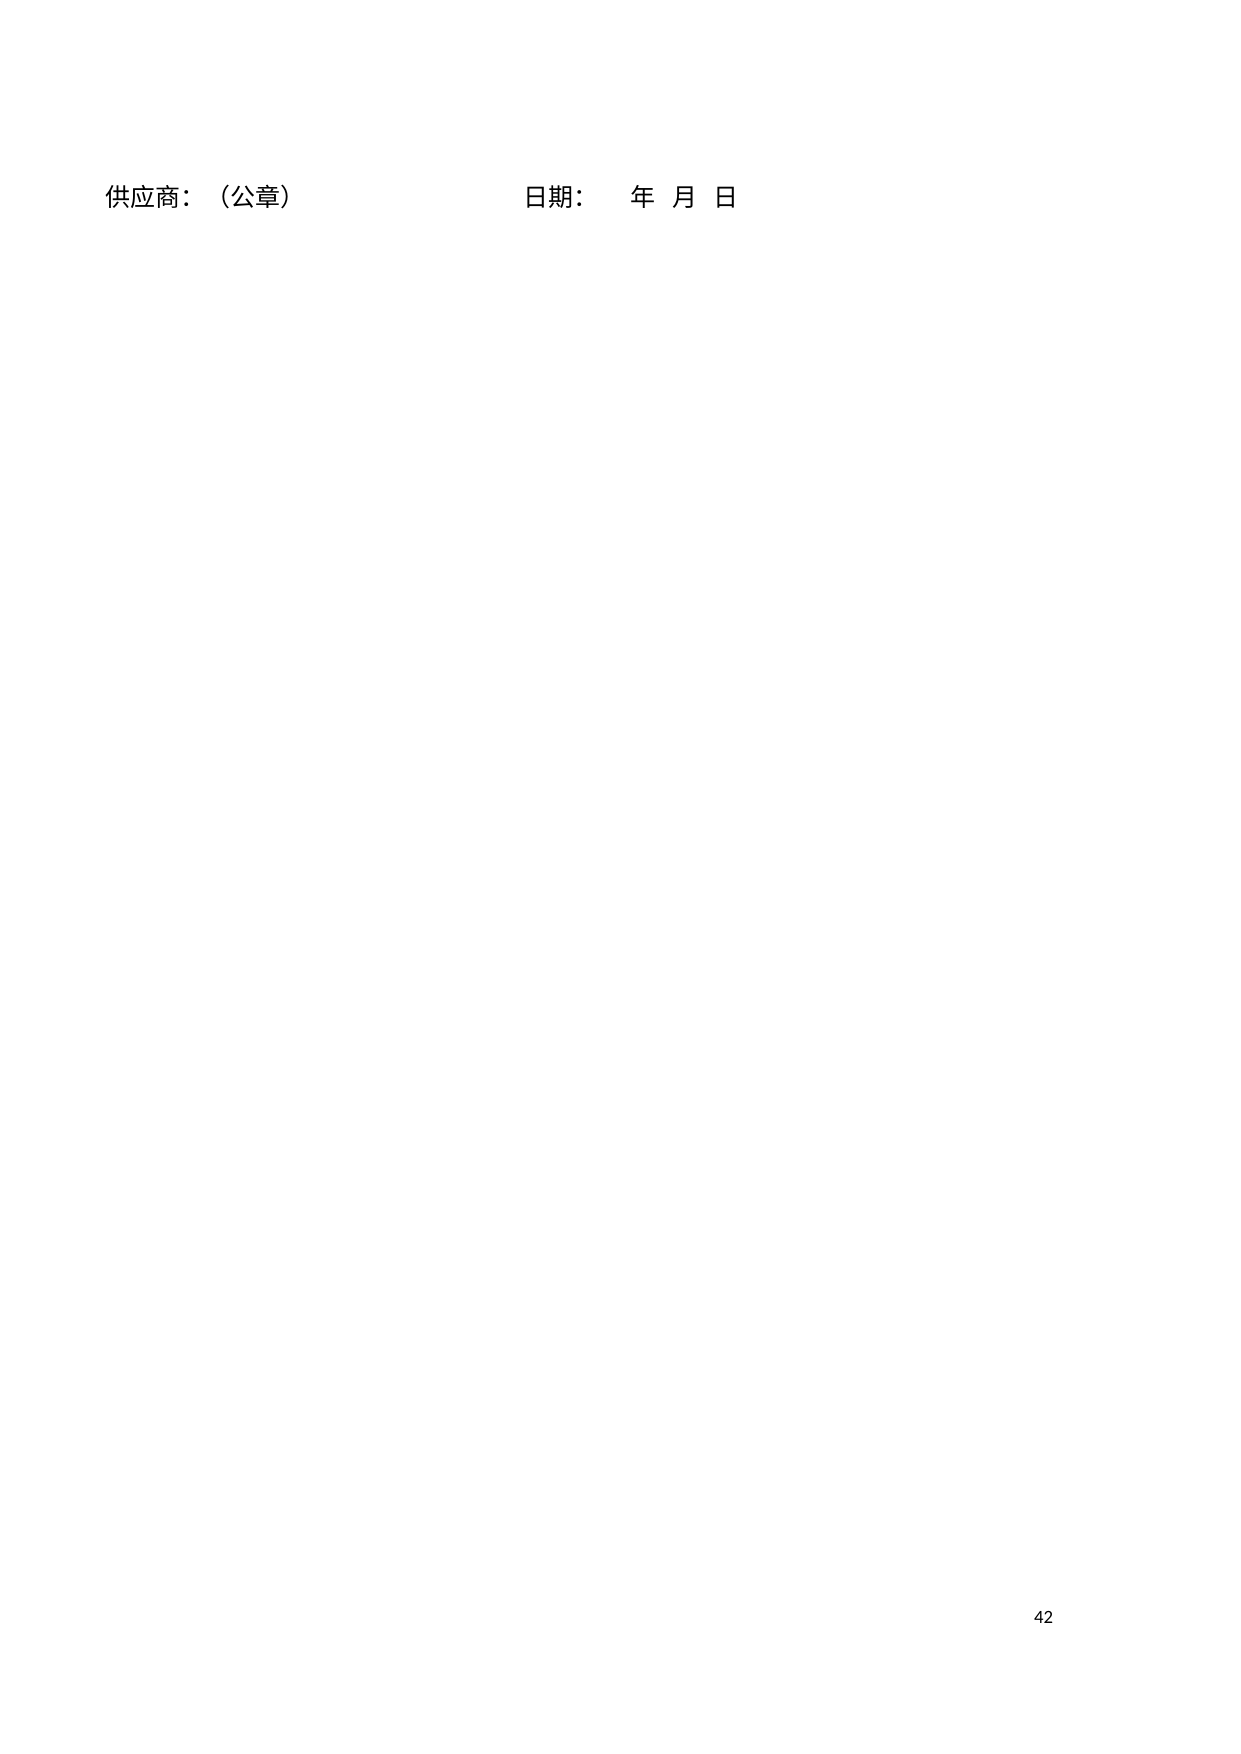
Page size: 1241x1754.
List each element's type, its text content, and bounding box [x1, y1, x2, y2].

table_cell 供应商：（公章） 日期： 年 月 日 [94, 162, 1144, 261]
